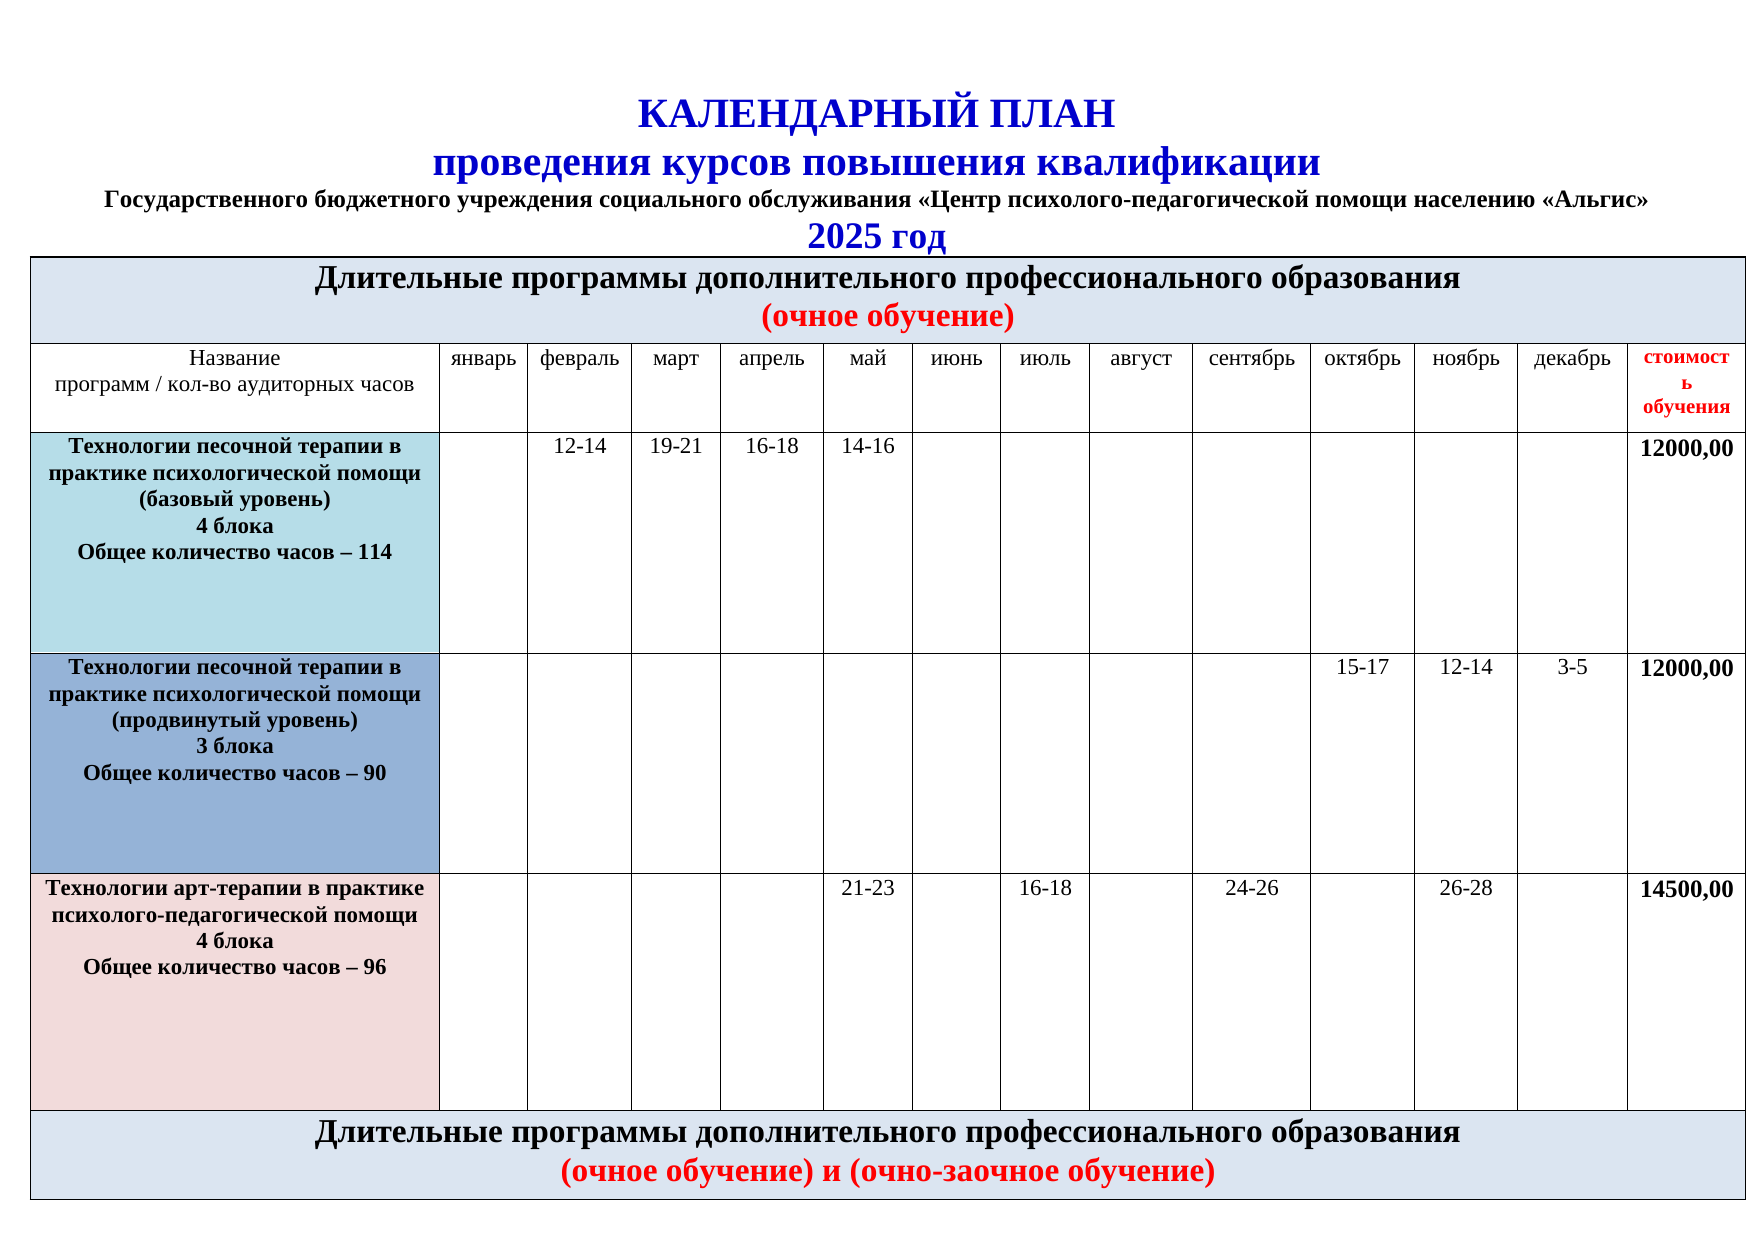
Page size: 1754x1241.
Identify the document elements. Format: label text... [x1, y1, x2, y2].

table_cell [528, 874, 631, 1110]
table_cell ноябрь [1415, 344, 1517, 432]
table_cell Технологии песочной терапии в практике психологической помощи (базовый уровень) 4 блока Общее количество часов – 114 [31, 433, 439, 652]
table_cell [1090, 433, 1192, 652]
table_cell декабрь [1518, 344, 1627, 432]
table_cell [721, 654, 823, 873]
table_cell 3-5 [1518, 654, 1627, 873]
table_cell [1090, 874, 1192, 1110]
table_cell [440, 874, 527, 1110]
table_cell [528, 654, 631, 873]
table_cell апрель [721, 344, 823, 432]
table_cell [913, 654, 1000, 873]
table_cell [440, 654, 527, 873]
table_cell 14-16 [824, 433, 912, 652]
table_header Длительные программы дополнительного профессионального образования (очное обучение) [31, 258, 1745, 343]
table_cell [1001, 654, 1089, 873]
table_cell Название программ / кол-во аудиторных часов [31, 344, 439, 432]
table_cell [1090, 654, 1192, 873]
table_cell [1518, 433, 1627, 652]
table_cell 12000,00 [1628, 433, 1745, 652]
table_cell Технологии песочной терапии в практике психологической помощи (продвинутый уровень) 3 блока Общее количество часов – 90 [31, 654, 439, 873]
table_cell октябрь [1311, 344, 1414, 432]
table_cell [632, 874, 720, 1110]
table_cell 19-21 [632, 433, 720, 652]
table_cell [913, 433, 1000, 652]
text проведения курсов повышения квалификации [30, 137, 1723, 184]
table_cell март [632, 344, 720, 432]
table_cell [913, 874, 1000, 1110]
table_cell Длительные программы дополнительного профессионального образования (очное обучение) и (очно-заочное обучение) [31, 1111, 1745, 1199]
table_cell 12-14 [1415, 654, 1517, 873]
table_cell май [824, 344, 912, 432]
table_cell 15-17 [1311, 654, 1414, 873]
table_cell 21-23 [824, 874, 912, 1110]
table_cell [1193, 433, 1310, 652]
table_cell [1311, 433, 1414, 652]
table_cell [1518, 874, 1627, 1110]
table_cell 16-18 [721, 433, 823, 652]
table_cell 14500,00 [1628, 874, 1745, 1110]
table_cell [1311, 874, 1414, 1110]
table_cell 12-14 [528, 433, 631, 652]
text КАЛЕНДАРНЫЙ ПЛАН [30, 89, 1723, 137]
table_cell сентябрь [1193, 344, 1310, 432]
table_cell 12000,00 [1628, 654, 1745, 873]
table_cell [440, 433, 527, 652]
table_cell [632, 654, 720, 873]
table_cell 16-18 [1001, 874, 1089, 1110]
table_cell [1193, 654, 1310, 873]
table_cell [721, 874, 823, 1110]
text 2025 год [30, 213, 1723, 256]
table_cell стоимость обучения [1628, 344, 1745, 432]
table_cell Технологии арт-терапии в практике психолого-педагогической помощи 4 блока Общее количество часов – 96 [31, 874, 439, 1110]
text Государственного бюджетного учреждения социального обслуживания «Центр психолого-педагогической помощи населению «Альгис» [30, 184, 1723, 213]
table_cell июль [1001, 344, 1089, 432]
table_cell 24-26 [1193, 874, 1310, 1110]
table_cell [1001, 433, 1089, 652]
table_cell январь [440, 344, 527, 432]
table_cell [1415, 433, 1517, 652]
table_cell 26-28 [1415, 874, 1517, 1110]
table_cell июнь [913, 344, 1000, 432]
table_cell август [1090, 344, 1192, 432]
table_cell [824, 654, 912, 873]
table_cell февраль [528, 344, 631, 432]
